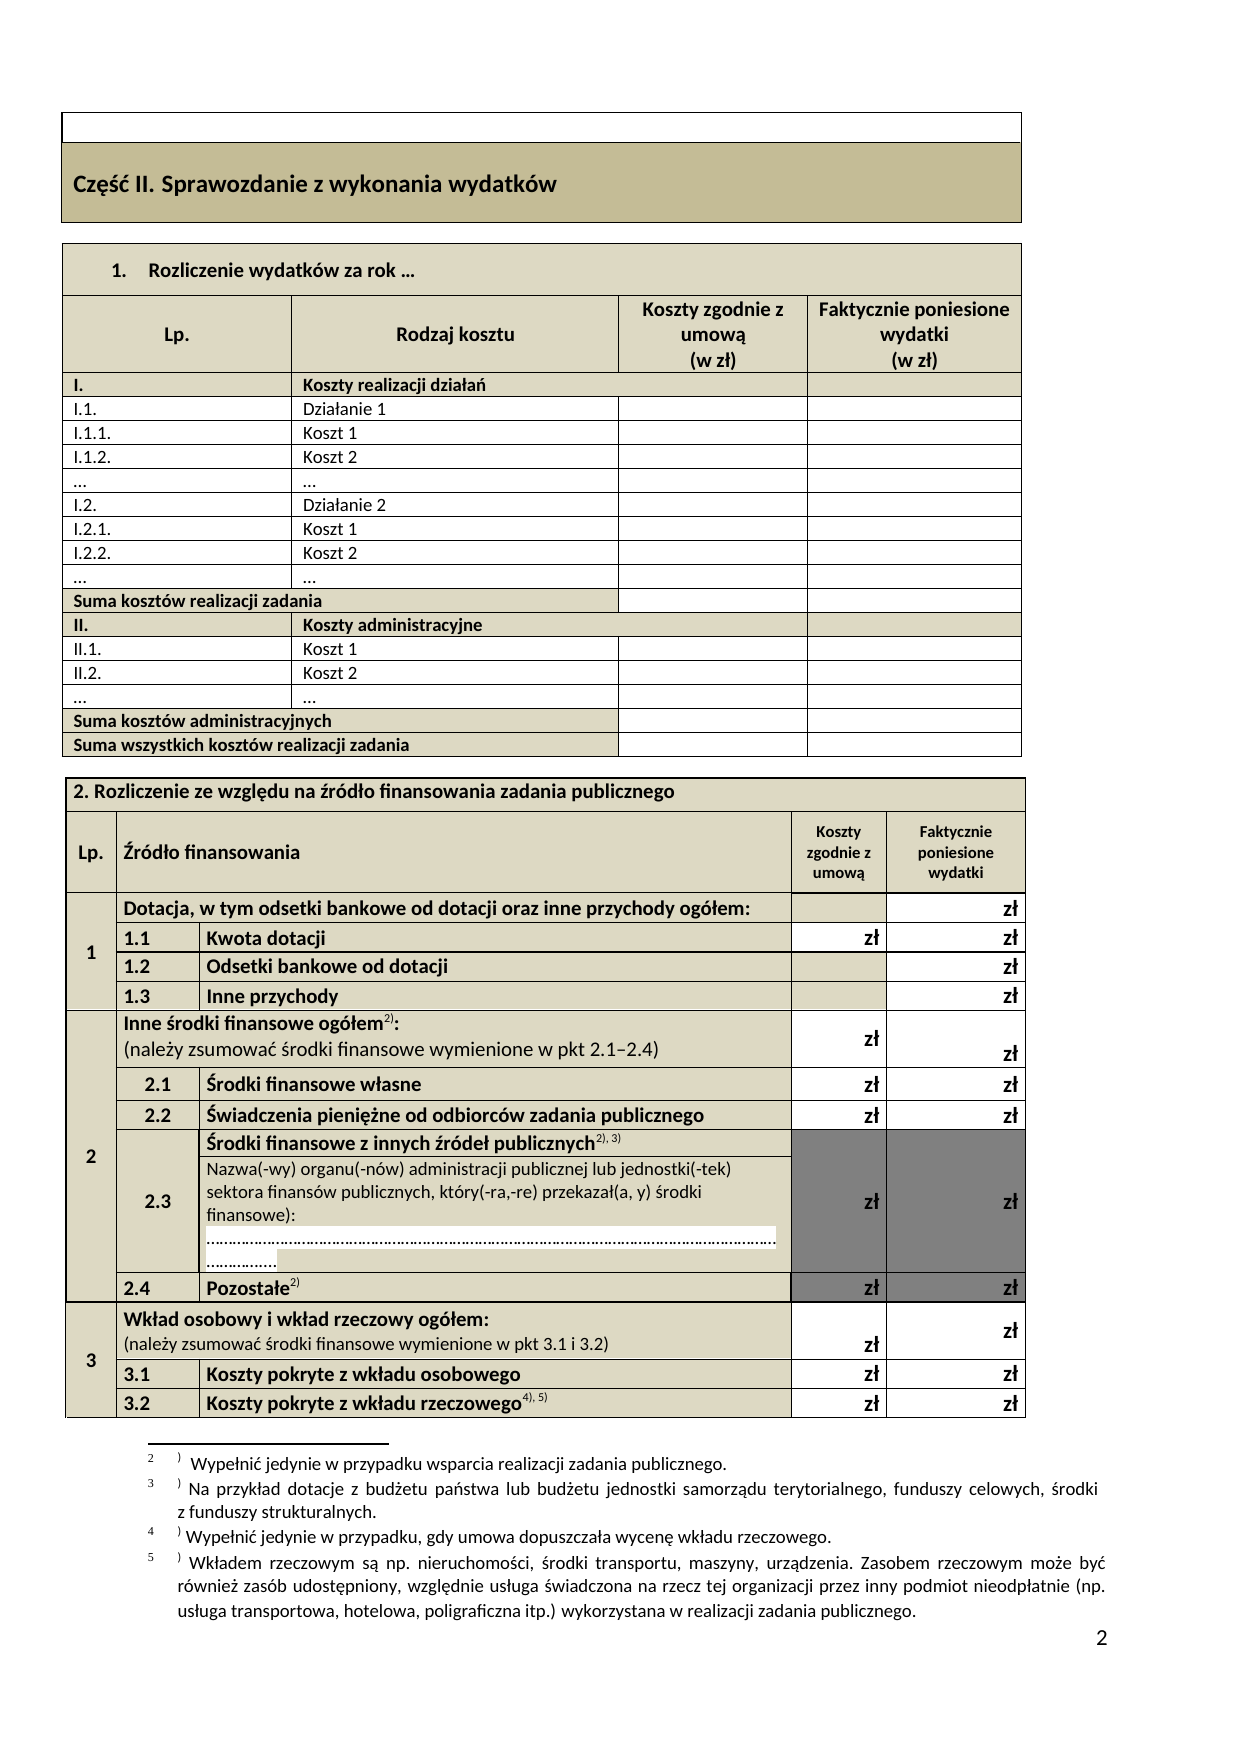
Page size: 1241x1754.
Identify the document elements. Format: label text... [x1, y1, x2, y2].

table_cell 2.3 [117, 1130, 198, 1272]
table_cell zł [887, 982, 1025, 1009]
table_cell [63, 113, 1021, 142]
table_cell 3.1 [117, 1360, 199, 1388]
table_cell zł [887, 1011, 1025, 1067]
table_cell [619, 445, 807, 468]
table_cell 3 [66, 1303, 116, 1417]
table_cell Działanie 2 [292, 493, 618, 516]
table_cell Koszty administracyjne [292, 613, 807, 636]
table_cell Koszty pokryte z wkładu osobowego [200, 1360, 791, 1388]
table_cell 1.3 [117, 982, 199, 1009]
table_cell II.2. [63, 661, 291, 684]
table_cell … [292, 685, 618, 708]
table_cell Koszt 1 [292, 637, 618, 660]
table_cell [808, 493, 1021, 516]
table_cell Koszt 1 [292, 421, 618, 444]
table_cell I.2. [63, 493, 291, 516]
table_cell Świadczenia pieniężne od odbiorców zadania publicznego [200, 1101, 791, 1129]
table_cell 2.4 [117, 1273, 199, 1301]
table_cell [792, 982, 886, 1009]
table_cell zł [792, 1389, 886, 1417]
table_cell zł [887, 1068, 1025, 1100]
table_cell zł [887, 953, 1025, 981]
table_cell zł [792, 1130, 886, 1272]
table_cell Nazwa(-wy) organu(-nów) administracji publicznej lub jednostki(-tek) sektora finansów publicznych, który(-ra,-re) przekazał(a, y) środki finansowe): ……………………………………………………………………………………………………………………………….... [200, 1157, 791, 1272]
table_cell zł [887, 1101, 1025, 1129]
table_cell Koszty pokryte z wkładu rzeczowego), ) [200, 1389, 791, 1417]
table_cell … [63, 685, 291, 708]
table_cell 1 [67, 893, 116, 1009]
table_cell [808, 565, 1021, 588]
table_cell II. [63, 613, 291, 636]
table_cell zł [887, 1130, 1025, 1272]
table_cell [792, 894, 886, 922]
table_cell [619, 421, 807, 444]
table_cell Wkład osobowy i wkład rzeczowy ogółem: (należy zsumować środki finansowe wymienione w pkt 3.1 i 3.2) [117, 1303, 791, 1358]
table_cell [808, 421, 1021, 444]
table_cell [619, 709, 807, 732]
table_cell … [292, 469, 618, 492]
table_cell [808, 613, 1021, 636]
table_cell Koszt 2 [292, 541, 618, 564]
table_cell Środki finansowe z innych źródeł publicznych2), ) [200, 1130, 791, 1156]
table_cell Inne środki finansowe ogółem): (należy zsumować środki finansowe wymienione w pkt 2.1–2.4) [117, 1011, 791, 1067]
table_cell zł [887, 1273, 1025, 1301]
table_cell [619, 517, 807, 540]
table_cell [808, 637, 1021, 660]
table_cell zł [887, 1303, 1025, 1358]
table_cell Odsetki bankowe od dotacji [200, 953, 791, 981]
table_cell I.1. [63, 397, 291, 420]
table_cell [808, 397, 1021, 420]
table_cell zł [792, 1360, 886, 1388]
table_cell [808, 709, 1021, 732]
table_cell [619, 493, 807, 516]
table_cell I.1.2. [63, 445, 291, 468]
table_cell [619, 733, 807, 756]
table_cell [619, 589, 807, 612]
table_cell 3.2 [117, 1389, 199, 1417]
table_cell zł [792, 1273, 886, 1301]
table_cell Faktycznie poniesione wydatki (w zł) [808, 296, 1021, 372]
table_cell [808, 373, 1021, 396]
table_cell I.2.1. [63, 517, 291, 540]
table_cell 2 [67, 1011, 116, 1301]
table_cell Środki finansowe własne [200, 1068, 791, 1100]
table_cell I. [63, 373, 291, 396]
table_cell [619, 469, 807, 492]
table_cell [619, 661, 807, 684]
table_cell 1.2 [117, 953, 199, 981]
table_cell zł [792, 923, 886, 951]
table_cell [808, 469, 1021, 492]
table_cell Inne przychody [200, 982, 791, 1009]
table_cell [808, 685, 1021, 708]
table_cell Rodzaj kosztu [292, 296, 618, 372]
table_cell I.1.1. [63, 421, 291, 444]
table_cell zł [887, 923, 1025, 951]
table_cell Suma kosztów realizacji zadania [63, 589, 618, 612]
table_cell 1.1 [117, 923, 199, 951]
table_cell [808, 541, 1021, 564]
table_cell [808, 445, 1021, 468]
table_cell 2.1 [117, 1068, 199, 1100]
table_cell Pozostałe2) [200, 1273, 790, 1301]
table_cell Faktycznie poniesione wydatki [887, 812, 1025, 892]
table_cell Lp. [63, 296, 291, 372]
table_cell Suma wszystkich kosztów realizacji zadania [63, 733, 618, 756]
table_cell Kwota dotacji [200, 923, 791, 951]
table_cell II.1. [63, 637, 291, 660]
table_cell zł [792, 1303, 886, 1358]
table_cell [808, 589, 1021, 612]
table_cell [808, 661, 1021, 684]
table_cell Część II. Sprawozdanie z wykonania wydatków [62, 142, 1021, 222]
table_cell [619, 565, 807, 588]
table_cell Koszty realizacji działań [292, 373, 807, 396]
table_cell Koszt 2 [292, 445, 618, 468]
table_cell … [63, 565, 291, 588]
table_cell I.2.2. [63, 541, 291, 564]
table_cell zł [887, 1389, 1025, 1417]
table_cell Koszt 2 [292, 661, 618, 684]
table_cell zł [887, 894, 1025, 922]
table_header 2. Rozliczenie ze względu na źródło finansowania zadania publicznego [67, 779, 1025, 811]
table_cell Źródło finansowania [117, 812, 791, 892]
table_cell Koszty zgodnie z umową [792, 812, 886, 892]
table_cell [619, 541, 807, 564]
table_cell [808, 517, 1021, 540]
table_cell 2.2 [117, 1101, 199, 1129]
table_cell zł [792, 1011, 886, 1067]
table_cell Suma kosztów administracyjnych [63, 709, 618, 732]
table_cell zł [792, 1068, 886, 1100]
table_cell Koszt 1 [292, 517, 618, 540]
table_cell [619, 685, 807, 708]
table_cell zł [887, 1360, 1025, 1388]
table_cell Koszty zgodnie z umową (w zł) [619, 296, 807, 372]
table_cell Lp. [67, 812, 116, 892]
table_cell [808, 733, 1021, 756]
table_cell Działanie 1 [292, 397, 618, 420]
table_cell [792, 953, 886, 981]
table_cell [619, 397, 807, 420]
table_cell Dotacja, w tym odsetki bankowe od dotacji oraz inne przychody ogółem: [117, 893, 791, 922]
table_cell … [63, 469, 291, 492]
table_header Rozliczenie wydatków za rok … [63, 244, 1021, 295]
table_cell zł [792, 1101, 886, 1129]
table_cell [619, 637, 807, 660]
table_cell … [292, 565, 618, 588]
